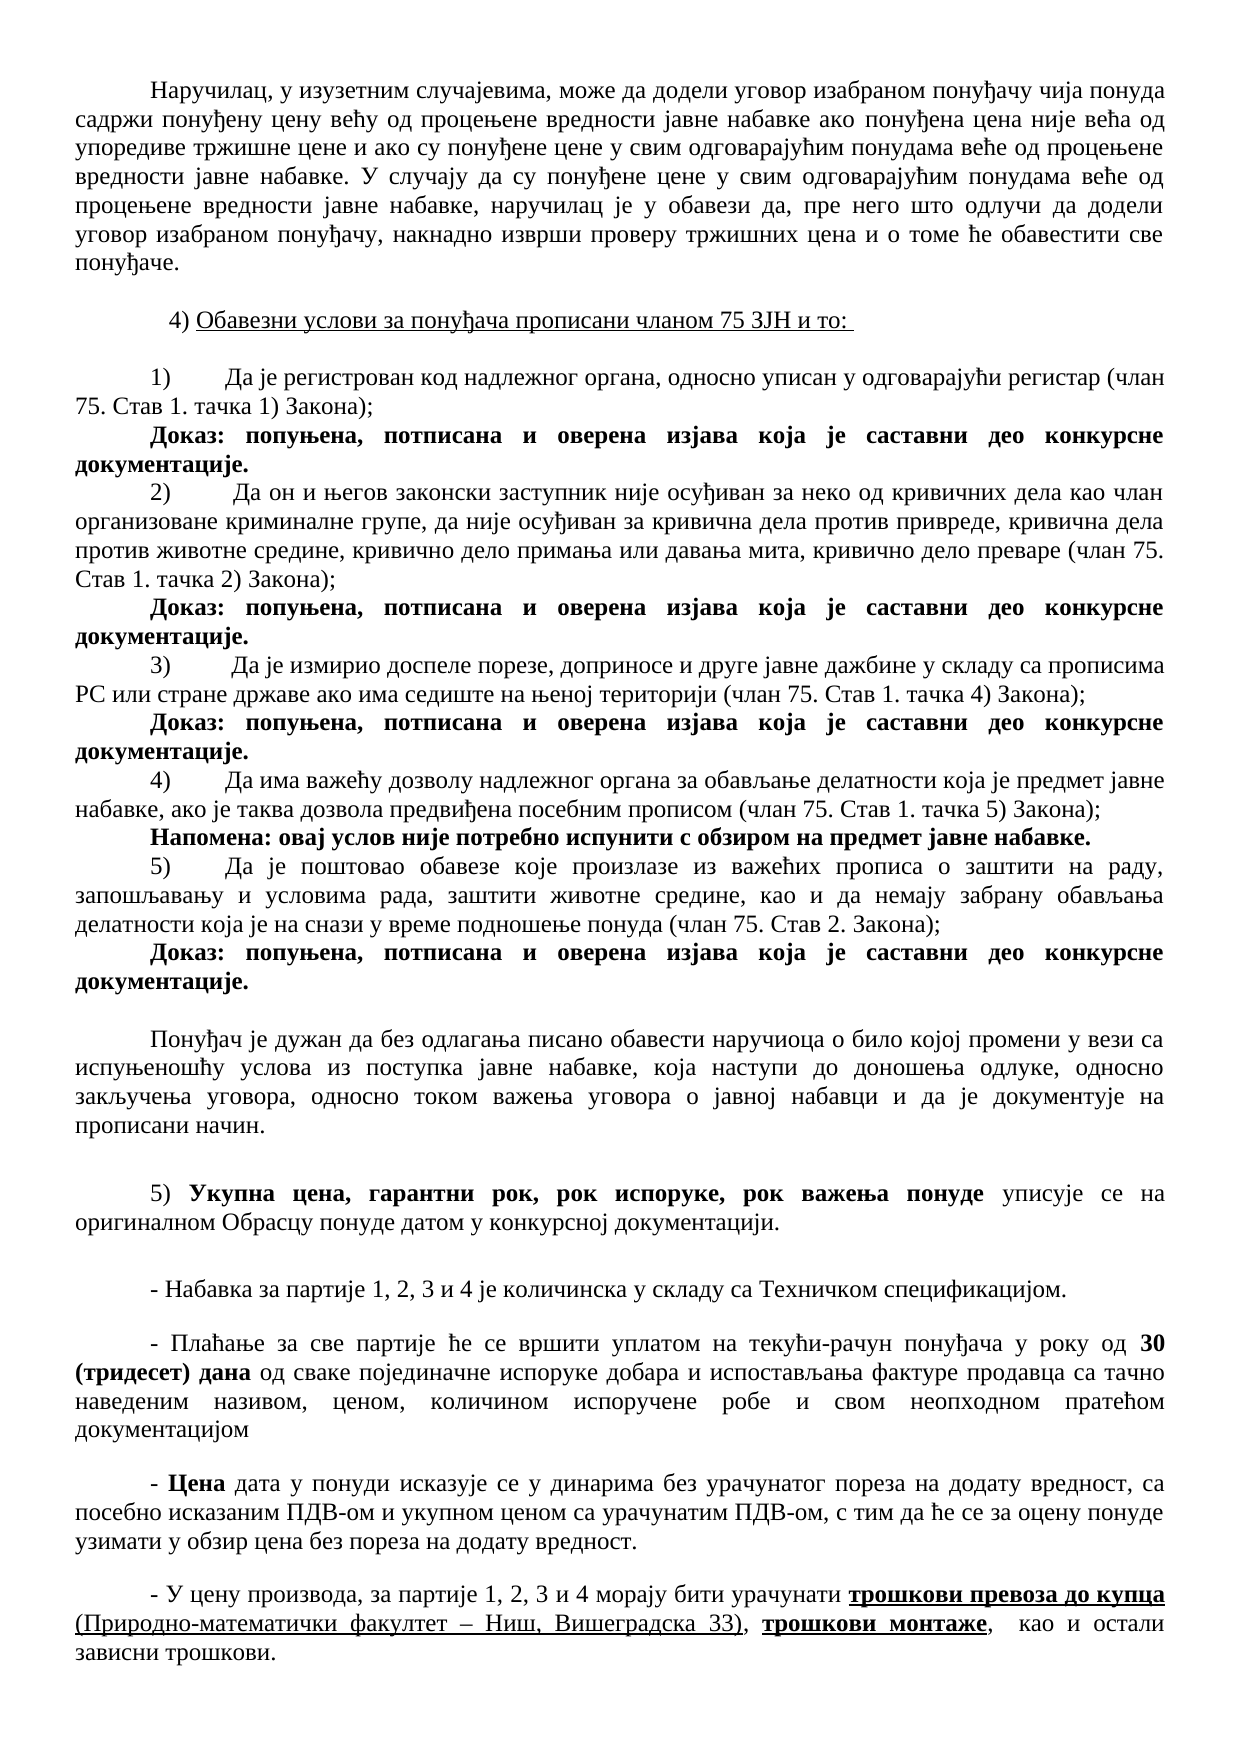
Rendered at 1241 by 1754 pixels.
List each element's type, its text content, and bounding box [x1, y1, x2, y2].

text 5) Укупна цена, гарантни рок, рок испоруке, рок важења понуде уписује се на оригиналном Обрасцу понуде датом у конкурсној документацији. [75, 1178, 1165, 1235]
text Напомена: овај услов није потребно испунити с обзиром на предмет јавне набавке. [75, 822, 1165, 851]
text - У цену производа, за партије 1, 2, 3 и 4 морају бити урачунати трошкови превоза до купца (Природно-математички факултет – Ниш, Вишеградска 33), трошкови монтаже, као и остали зависни трошкови. [75, 1579, 1165, 1666]
text Доказ: попуњена, потписана и оверена изјава која је саставни део конкурсне документације. [75, 707, 1165, 765]
list Да је поштовао обавезе које произлазе из важећих прописа о заштити на раду, запошљавању и условима рада, заштити животне средине, као и да немају забрану обављања делатности која је на снази у време подношење понуда (члан 75. Став 2. Закона); [75, 851, 1165, 937]
text - Набавка за партије 1, 2, 3 и 4 је количинска у складу са Техничком спецификацијом. [75, 1274, 1165, 1303]
text Доказ: попуњена, потписана и оверена изјава која је саставни део конкурсне документације. [75, 592, 1165, 650]
list Да има важећу дозволу надлежног органа за обављање делатности која је предмет јавне набавке, ако је таква дозвола предвиђена посебним прописом (члан 75. Став 1. тачка 5) Закона); [75, 765, 1165, 822]
list Да је измирио доспеле порезе, доприносе и друге јавне дажбине у складу са прописима РС или стране државе ако има седиште на њеној територији (члан 75. Став 1. тачка 4) Закона); [75, 650, 1165, 707]
text Понуђач је дужан да без одлагања писано обавести наручиоца о било којој промени у вези са испуњеношћу услова из поступка јавне набавке, која наступи до доношења одлуке, односно закључења уговора, односно током важења уговора о јавној набавци и да је документује на прописани начин. [75, 1024, 1165, 1139]
list Да он и његов законски заступник није осуђиван за неко од кривичних дела као члан организоване криминалне групе, да није осуђиван за кривична дела против привреде, кривична дела против животне средине, кривично дело примања или давања мита, кривично дело преваре (члан 75. Став 1. тачка 2) Закона); [75, 477, 1165, 592]
text - Плаћање за све партије ће се вршити уплатом на текући-рачун понуђача у року од 30 (тридесет) дана од сваке појединачне испоруке добара и испостављања фактуре продавца са тачно наведеним називом, ценом, количином испоручене робе и свом неопходном пратећом документацијом [75, 1328, 1165, 1443]
text - Цена дата у понуди исказује се у динарима без урачунатог пореза на додату вредност, са посебно исказаним ПДВ-ом и укупном ценом са урачунатим ПДВ-ом, с тим да ће се за оцену понуде узимати у обзир цена без пореза на додату вредност. [75, 1468, 1165, 1554]
list Да је регистрован код надлежног органа, односно уписан у одговарајући регистар (члан 75. Став 1. тачка 1) Закона); [75, 362, 1165, 420]
text Доказ: попуњена, потписана и оверена изјава која је саставни део конкурсне документације. [75, 420, 1165, 477]
text Наручилац, у изузетним случајевима, може да додели уговор изабраном понуђачу чија понуда садржи понуђену цену већу од процењене вредности јавне набавке ако понуђена цена није већа од упоредиве тржишне цене и ако су понуђене цене у свим одговарајућим понудама веће од процењене вредности јавне набавке. У случају да су понуђене цене у свим одговарајућим понудама веће од процењене вредности јавне набавке, наручилац је у обавези да, пре него што одлучи да додели уговор изабраном понуђачу, накнадно изврши проверу тржишних цена и о томе ће обавестити све понуђаче. [75, 75, 1165, 276]
text Доказ: попуњена, потписана и оверена изјава која је саставни део конкурсне документације. [75, 937, 1165, 995]
text 4) Обавезни услови за понуђача прописани чланом 75 ЗЈН и то: [75, 305, 1165, 334]
